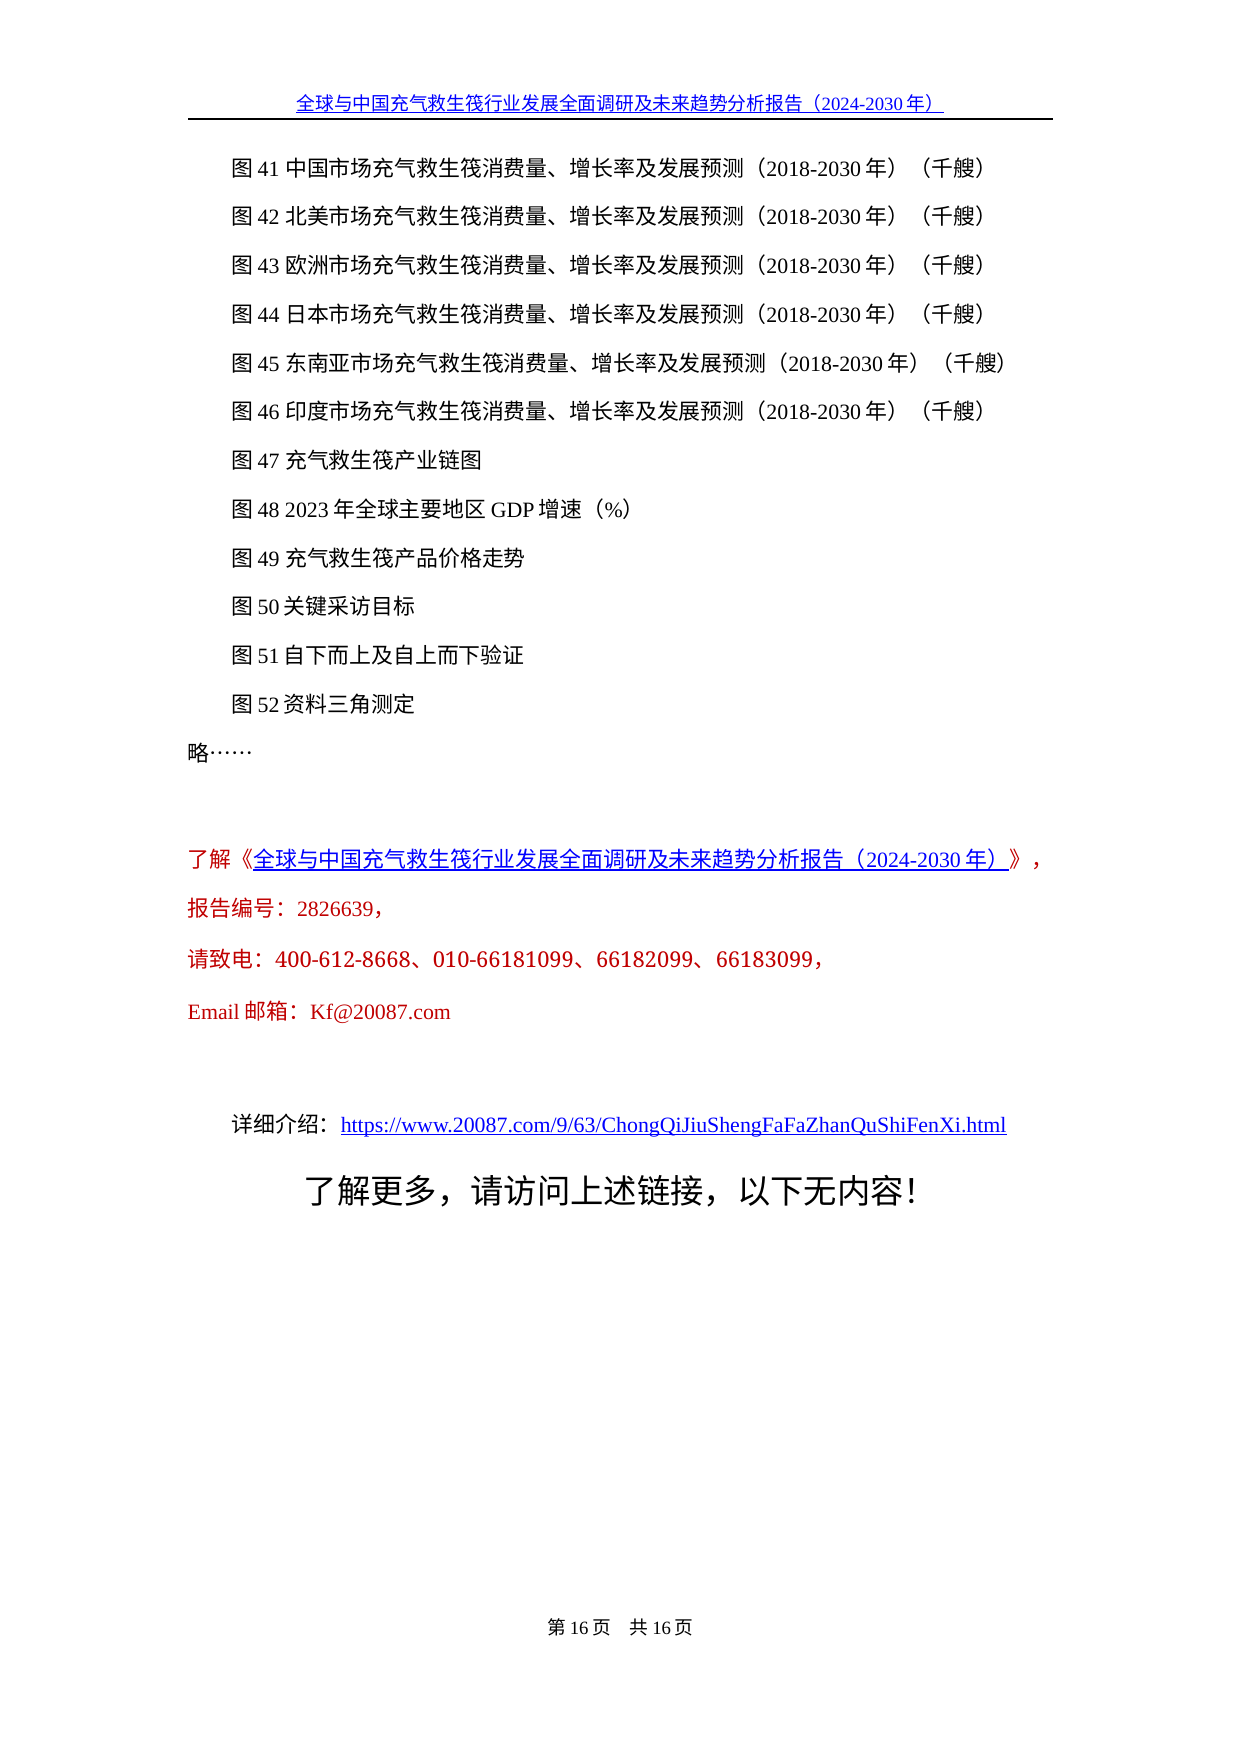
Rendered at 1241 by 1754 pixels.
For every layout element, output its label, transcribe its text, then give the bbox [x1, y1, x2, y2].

title 了解更多，请访问上述链接，以下无内容！ [187, 1156, 1053, 1221]
text Email邮箱：Kf@20087.com [187, 993, 1053, 1026]
text 了解《全球与中国充气救生筏行业发展全面调研及未来趋势分析报告（2024-2030年）》，报告编号：2826639， [187, 842, 1053, 923]
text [187, 150, 1053, 768]
text 详细介绍：https://www.20087.com/9/63/ChongQiJiuShengFaFaZhanQuShiFenXi.html [187, 1106, 1053, 1139]
text 请致电：400-612-8668、010-66181099、66182099、66183099， [187, 942, 1053, 974]
